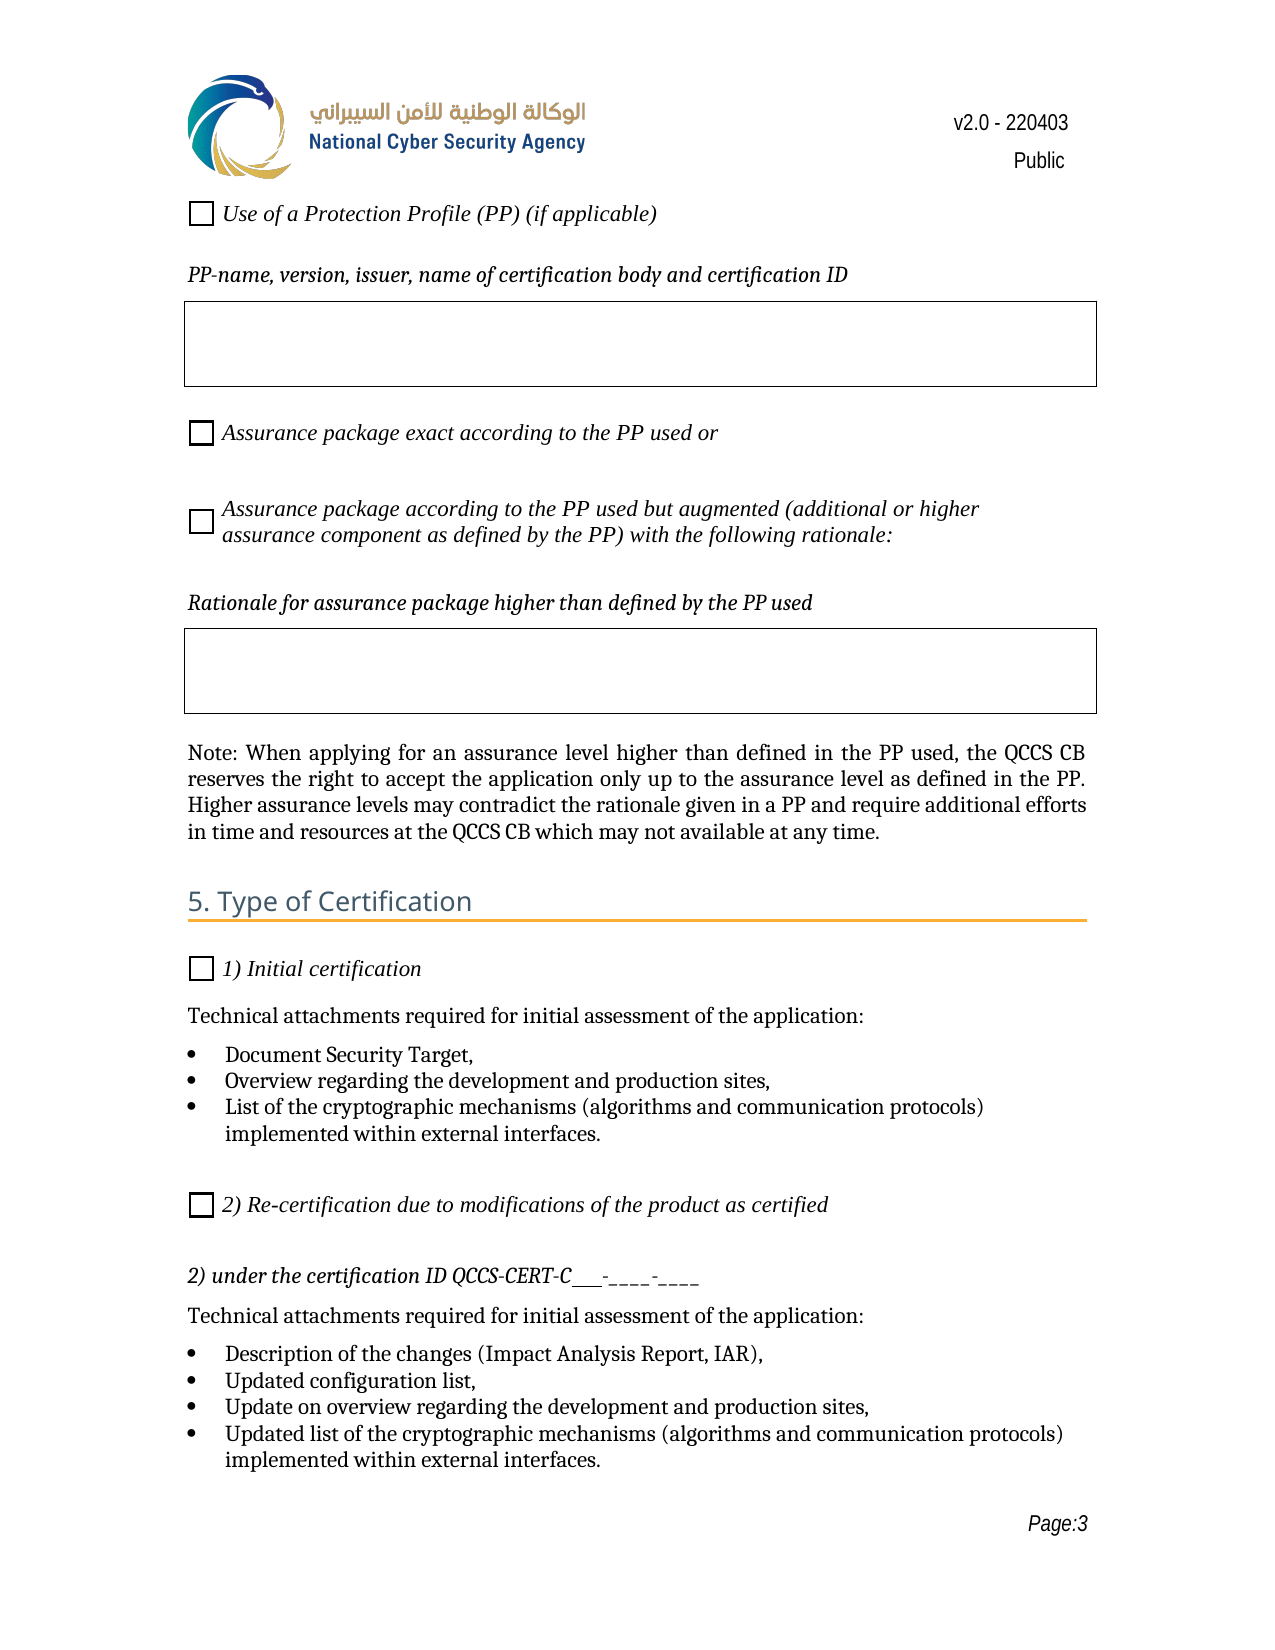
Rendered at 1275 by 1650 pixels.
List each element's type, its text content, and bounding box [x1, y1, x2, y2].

list Description of the changes (Impact Analysis Report, IAR), [187, 1341, 1087, 1368]
text Technical attachments required for initial assessment of the application: [187, 1302, 1087, 1329]
list Update on overview regarding the development and production sites, [187, 1394, 1087, 1420]
list Updated list of the cryptographic mechanisms (algorithms and communication protocols) implemented within external interfaces. [187, 1420, 1087, 1473]
text Rationale for assurance package higher than defined by the PP used [187, 589, 1087, 616]
list List of the cryptographic mechanisms (algorithms and communication protocols) implemented within external interfaces. [187, 1094, 1087, 1147]
text PP-name, version, issuer, name of certification body and certification ID [187, 262, 1087, 288]
list Document Security Target, [187, 1041, 1087, 1068]
text Note: When applying for an assurance level higher than defined in the PP used, the QCCS CB reserves the right to accept the application only up to the assurance level as defined in the PP. Higher assurance levels may contradict the rationale given in a PP and require additional efforts in time and resources at the QCCS CB which may not available at any time. [187, 739, 1087, 845]
list Updated configuration list, [187, 1368, 1087, 1394]
text Technical attachments required for initial assessment of the application: [187, 1002, 1087, 1029]
picture [187, 75, 585, 180]
subtitle 5. Type of Certification [187, 882, 1087, 922]
text 2) under the certification ID QCCS-CERT-C -____-____ [187, 1263, 1087, 1289]
list Overview regarding the development and production sites, [187, 1068, 1087, 1094]
